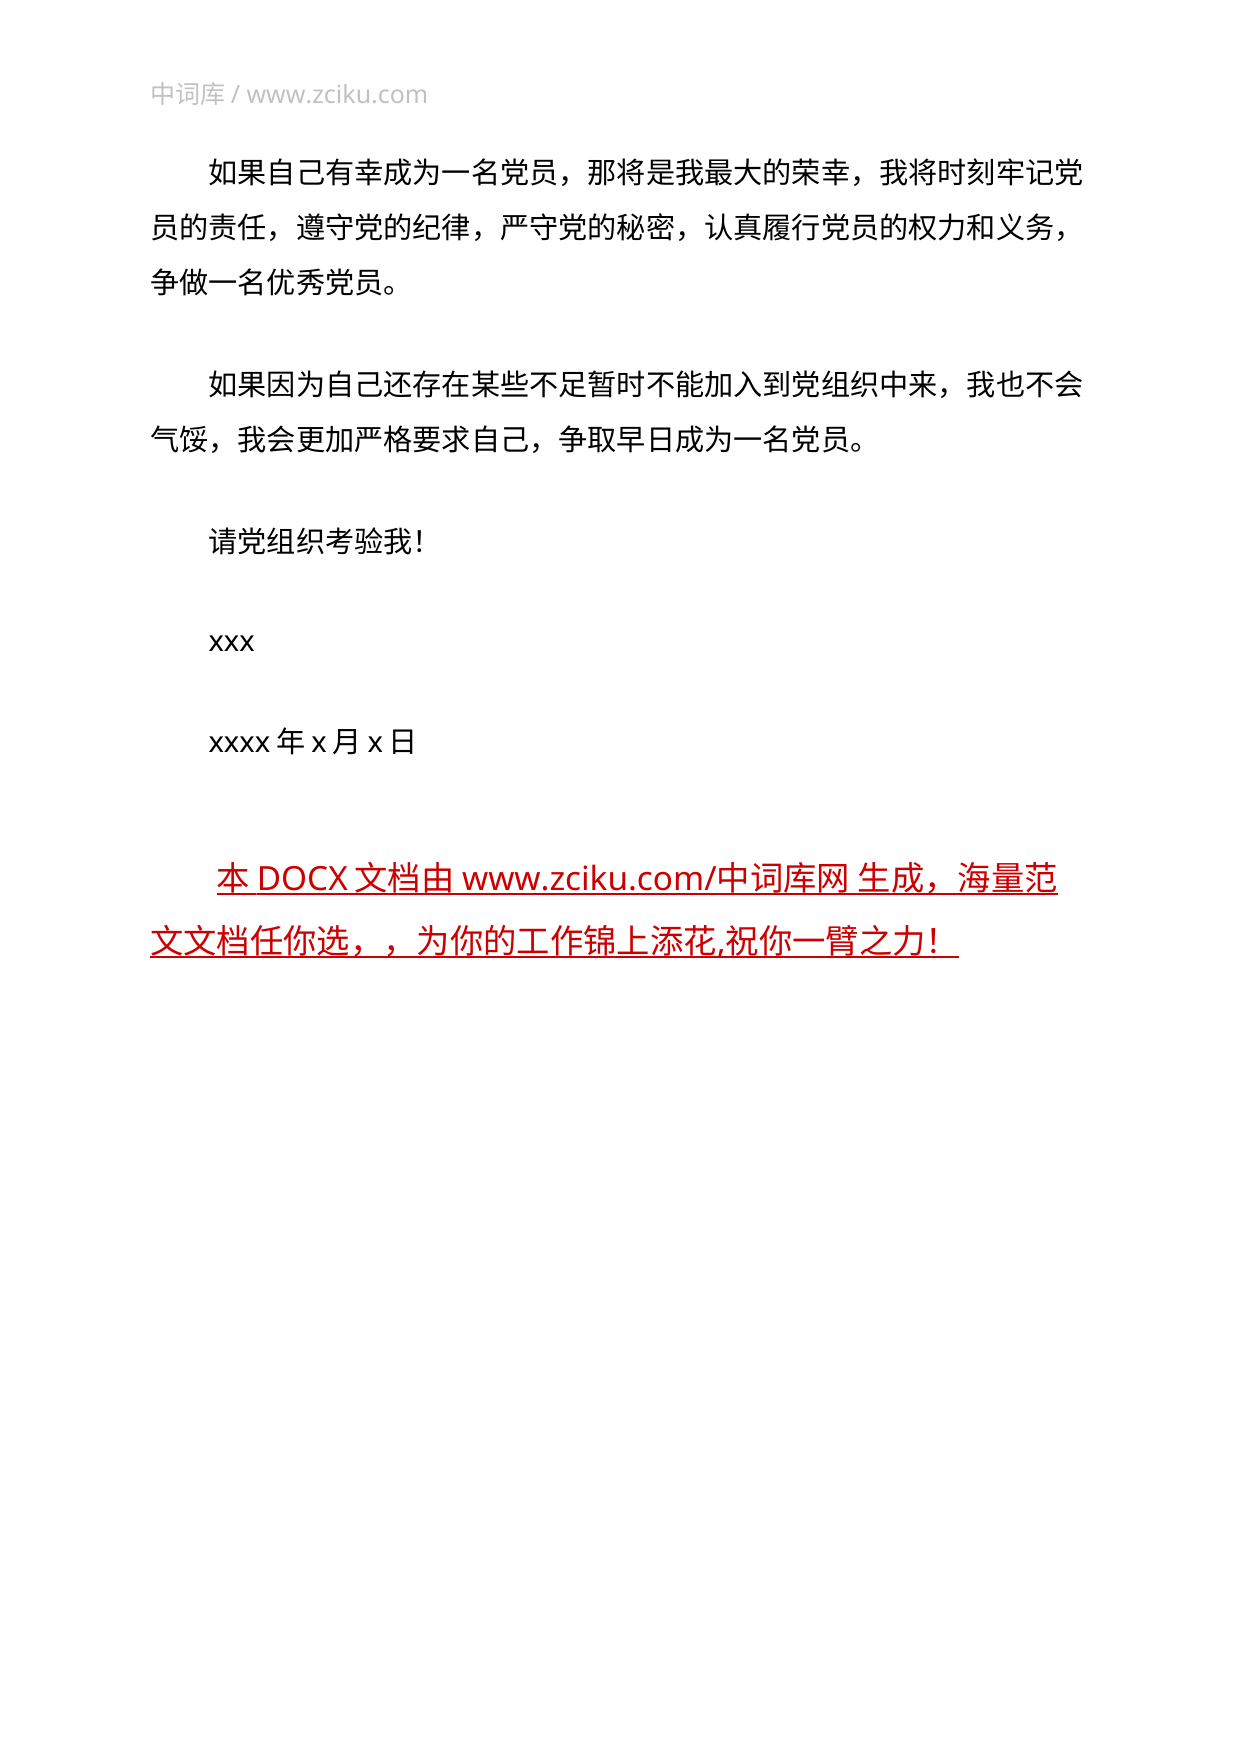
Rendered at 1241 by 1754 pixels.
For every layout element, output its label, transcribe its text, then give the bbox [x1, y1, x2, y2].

text xxxx年x月x日 [150, 718, 1090, 761]
text 请党组织考验我！ [150, 518, 1090, 561]
text xxx [150, 620, 1090, 660]
text 如果因为自己还存在某些不足暂时不能加入到党组织中来，我也不会气馁，我会更加严格要求自己，争取早日成为一名党员。 [150, 362, 1090, 459]
text 如果自己有幸成为一名党员，那将是我最大的荣幸，我将时刻牢记党员的责任，遵守党的纪律，严守党的秘密，认真履行党员的权力和义务，争做一名优秀党员。 [150, 150, 1090, 302]
text 本DOCX文档由 www.zciku.com/中词库网 生成，海量范文文档任你选，，为你的工作锦上添花,祝你一臂之力！ [150, 852, 1090, 963]
